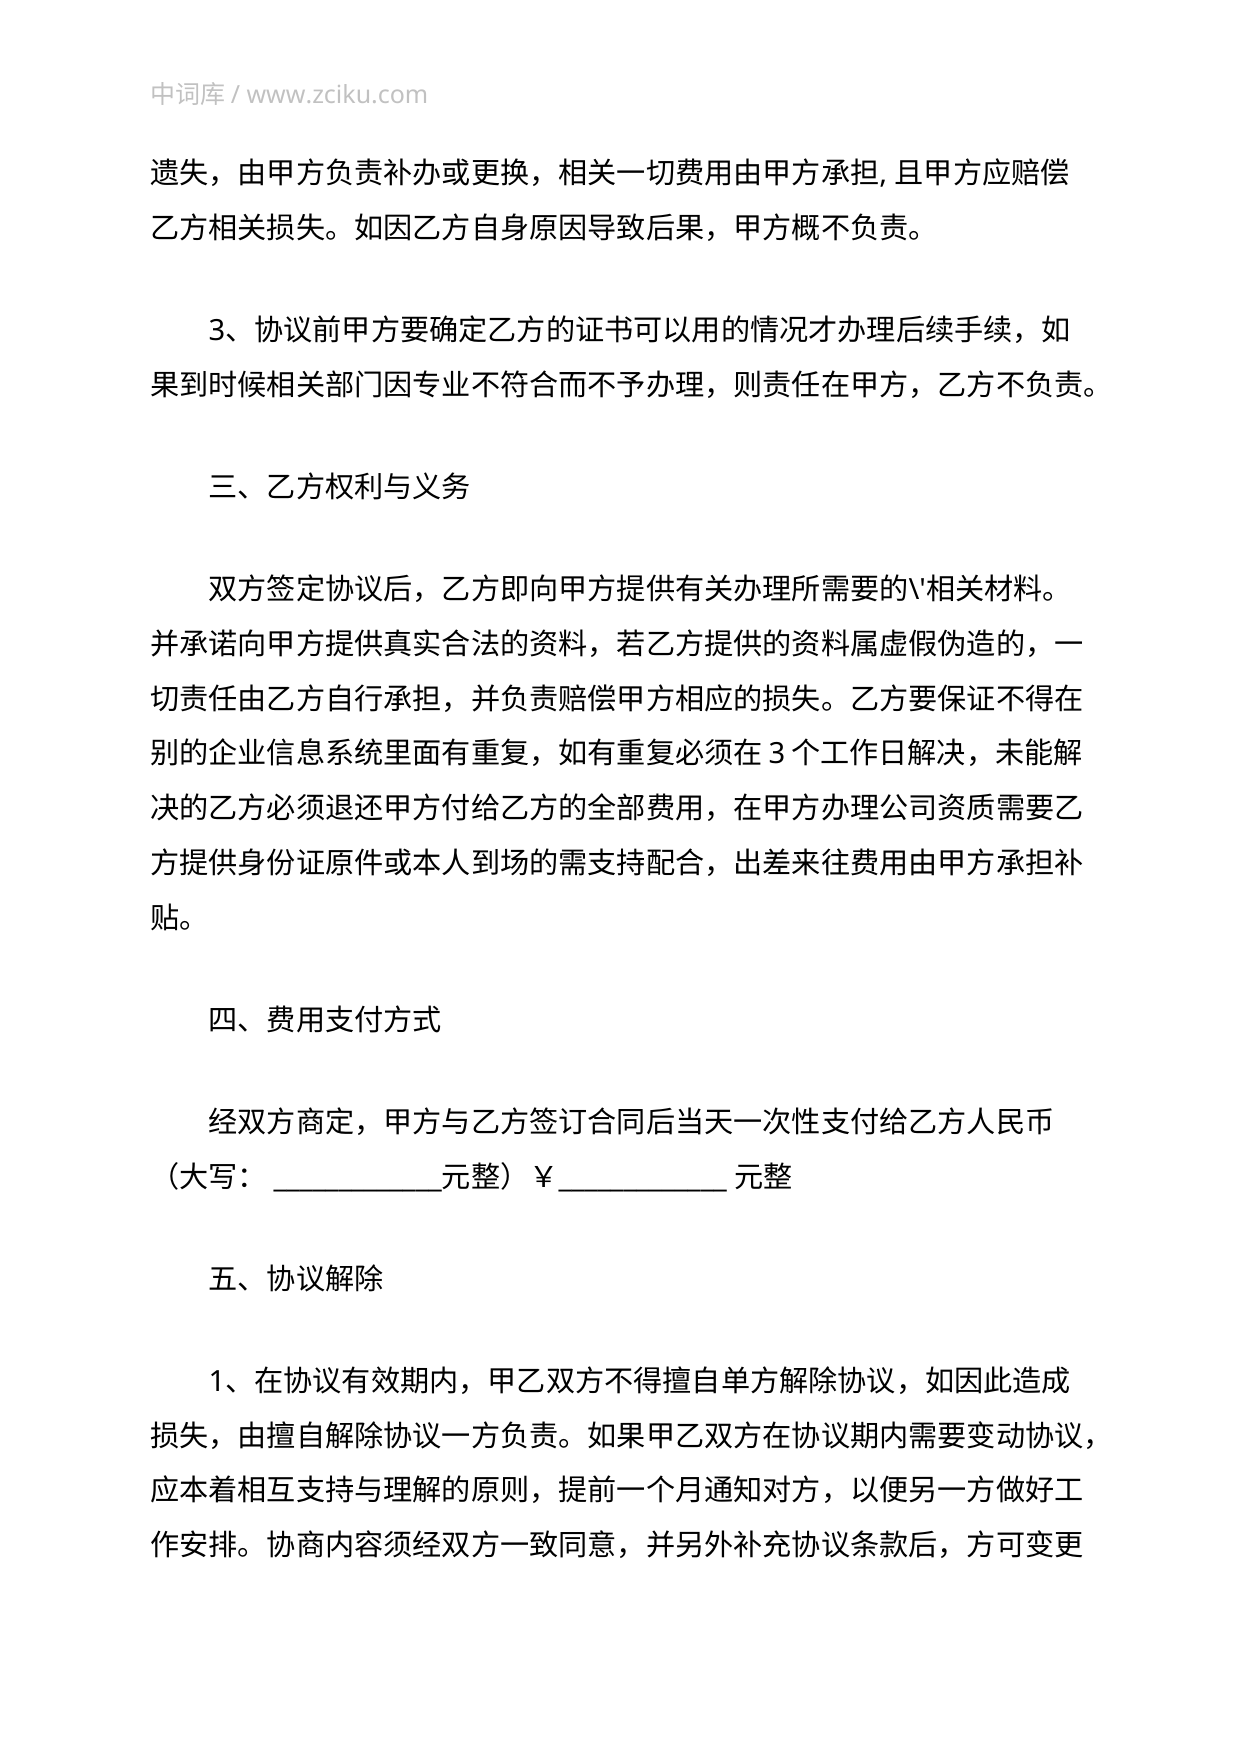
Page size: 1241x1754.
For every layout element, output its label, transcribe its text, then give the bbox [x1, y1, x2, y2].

text 经双方商定，甲方与乙方签订合同后当天一次性支付给乙方人民币（大写： _____________元整）￥_____________ 元整 [150, 1098, 1090, 1196]
text 三、乙方权利与义务 [150, 463, 1090, 506]
text 四、费用支付方式 [150, 997, 1090, 1039]
text 五、协议解除 [150, 1255, 1090, 1298]
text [150, 1357, 1090, 1564]
text 3、协议前甲方要确定乙方的证书可以用的情况才办理后续手续，如果到时候相关部门因专业不符合而不予办理，则责任在甲方，乙方不负责。 [150, 307, 1090, 404]
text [150, 150, 1090, 247]
text 双方签定协议后，乙方即向甲方提供有关办理所需要的\'相关材料。并承诺向甲方提供真实合法的资料，若乙方提供的资料属虚假伪造的，一切责任由乙方自行承担，并负责赔偿甲方相应的损失。乙方要保证不得在别的企业信息系统里面有重复，如有重复必须在3个工作日解决，未能解决的乙方必须退还甲方付给乙方的全部费用，在甲方办理公司资质需要乙方提供身份证原件或本人到场的需支持配合，出差来往费用由甲方承担补贴。 [150, 565, 1090, 937]
